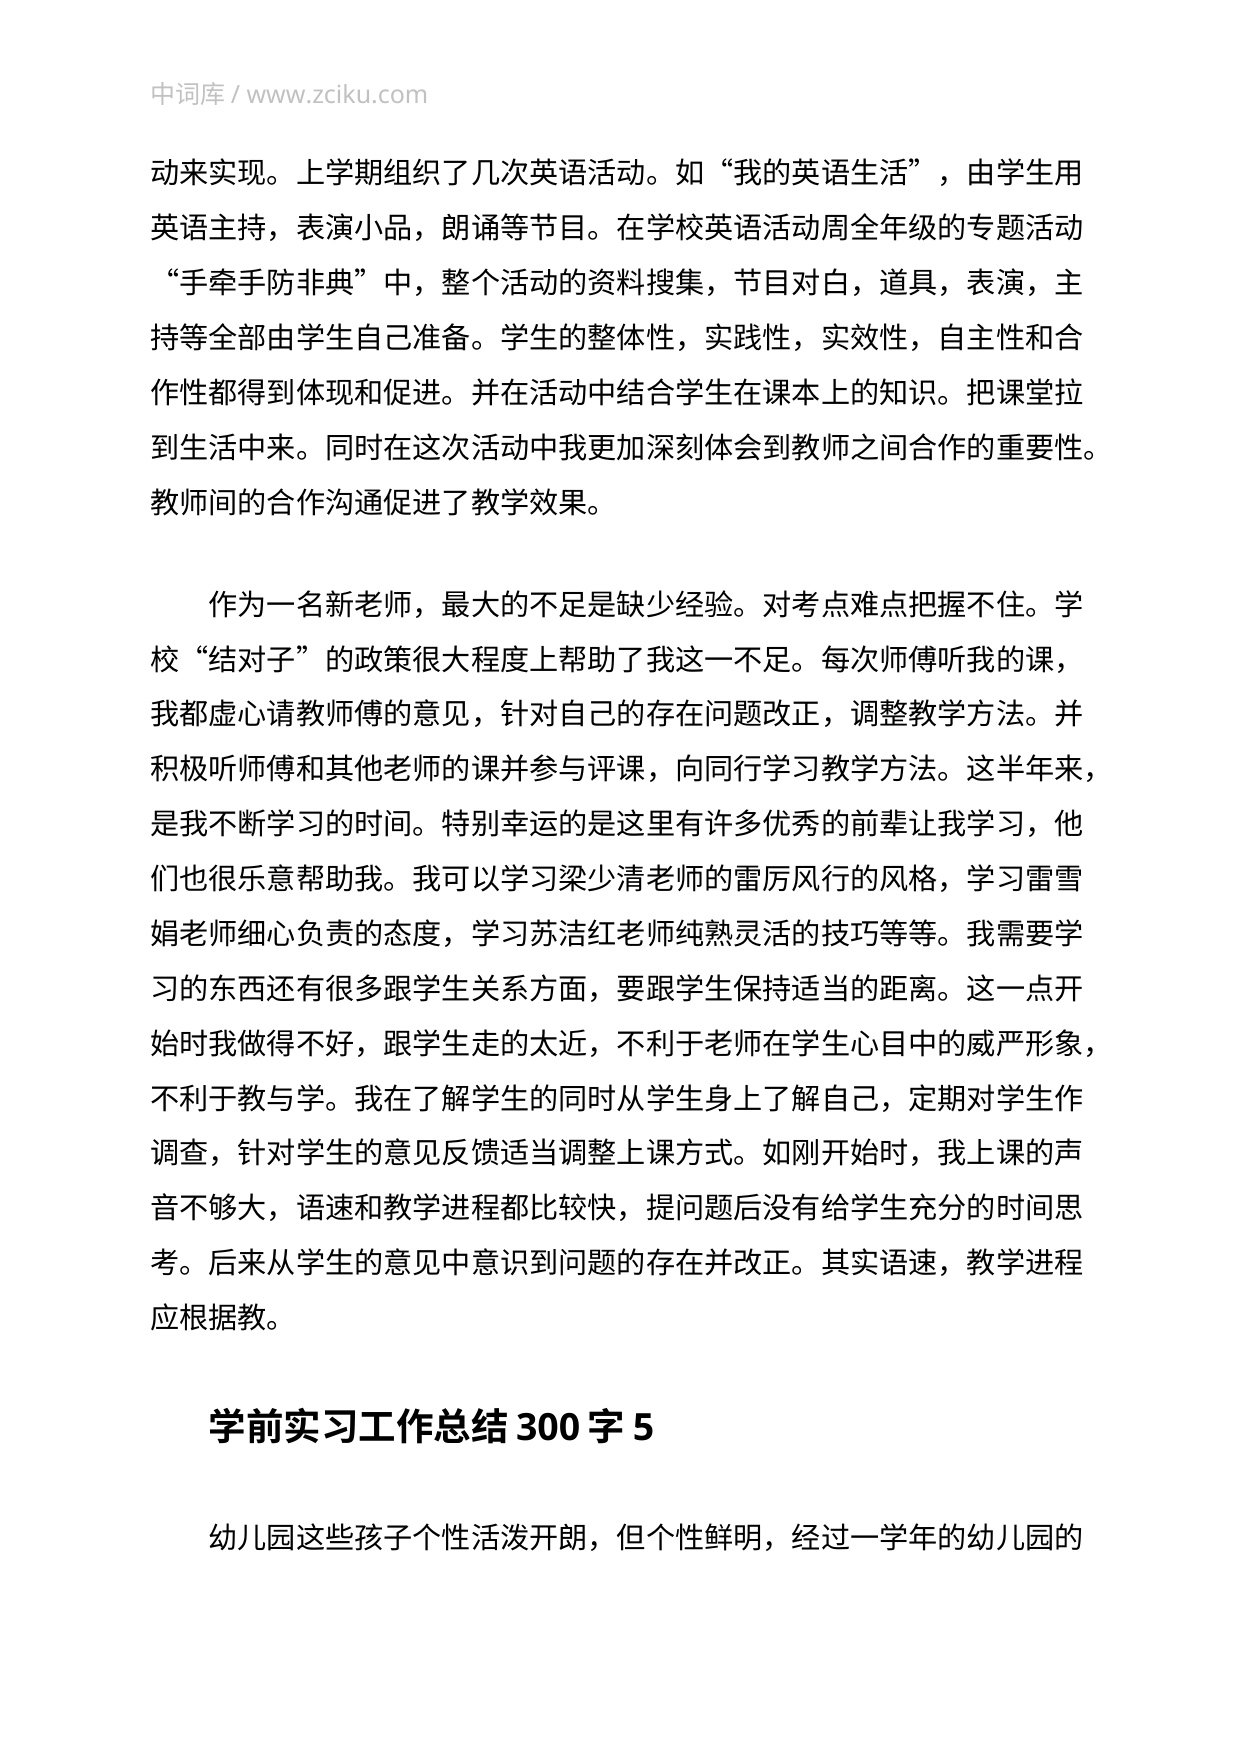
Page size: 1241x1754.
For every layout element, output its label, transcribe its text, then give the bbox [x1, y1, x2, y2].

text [150, 150, 1090, 522]
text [150, 1514, 1090, 1556]
text 学前实习工作总结300字5 [150, 1397, 1090, 1451]
text 作为一名新老师，最大的不足是缺少经验。对考点难点把握不住。学校“结对子”的政策很大程度上帮助了我这一不足。每次师傅听我的课，我都虚心请教师傅的意见，针对自己的存在问题改正，调整教学方法。并积极听师傅和其他老师的课并参与评课，向同行学习教学方法。这半年来，是我不断学习的时间。特别幸运的是这里有许多优秀的前辈让我学习，他们也很乐意帮助我。我可以学习梁少清老师的雷厉风行的风格，学习雷雪娟老师细心负责的态度，学习苏洁红老师纯熟灵活的技巧等等。我需要学习的东西还有很多跟学生关系方面，要跟学生保持适当的距离。这一点开始时我做得不好，跟学生走的太近，不利于老师在学生心目中的威严形象，不利于教与学。我在了解学生的同时从学生身上了解自己，定期对学生作调查，针对学生的意见反馈适当调整上课方式。如刚开始时，我上课的声音不够大，语速和教学进程都比较快，提问题后没有给学生充分的时间思考。后来从学生的意见中意识到问题的存在并改正。其实语速，教学进程应根据教。 [150, 581, 1090, 1337]
